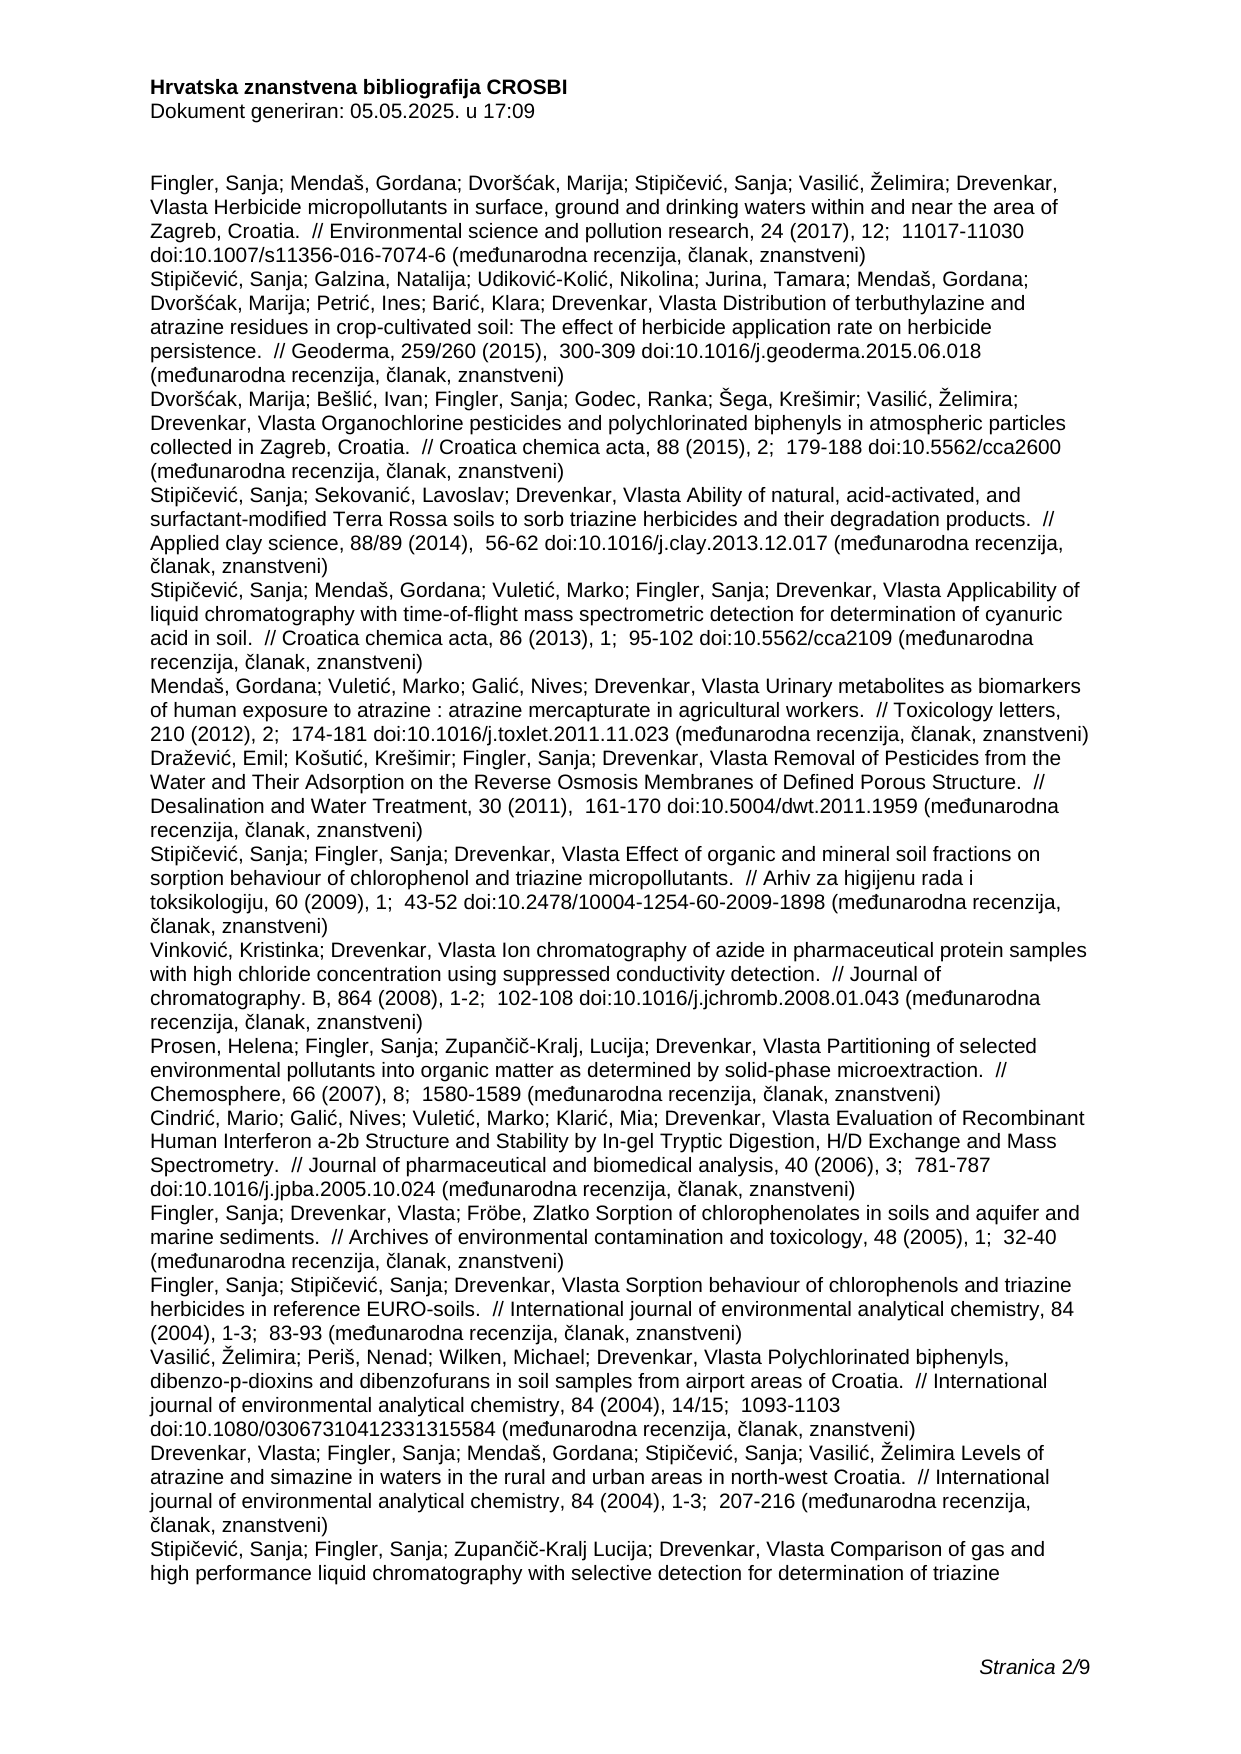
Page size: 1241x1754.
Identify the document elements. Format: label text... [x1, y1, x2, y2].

text Stipičević, Sanja; Sekovanić, Lavoslav; Drevenkar, Vlasta [150, 482, 1090, 578]
text Dvoršćak, Marija; Bešlić, Ivan; Fingler, Sanja; Godec, Ranka; Šega, Krešimir; Vasilić, Želimira; Drevenkar, Vlasta [150, 387, 1090, 482]
text Fingler, Sanja; Mendaš, Gordana; Dvoršćak, Marija; Stipičević, Sanja; Vasilić, Želimira; Drevenkar, Vlasta [150, 171, 1090, 267]
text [150, 1537, 1090, 1584]
text Fingler, Sanja; Stipičević, Sanja; Drevenkar, Vlasta [150, 1273, 1090, 1345]
text Mendaš, Gordana; Vuletić, Marko; Galić, Nives; Drevenkar, Vlasta [150, 674, 1090, 746]
text Stipičević, Sanja; Mendaš, Gordana; Vuletić, Marko; Fingler, Sanja; Drevenkar, Vlasta [150, 578, 1090, 674]
text Drevenkar, Vlasta; Fingler, Sanja; Mendaš, Gordana; Stipičević, Sanja; Vasilić, Želimira [150, 1441, 1090, 1537]
text Stipičević, Sanja; Galzina, Natalija; Udiković-Kolić, Nikolina; Jurina, Tamara; Mendaš, Gordana; Dvoršćak, Marija; Petrić, Ines; Barić, Klara; Drevenkar, Vlasta [150, 267, 1090, 387]
text Vinković, Kristinka; Drevenkar, Vlasta [150, 938, 1090, 1033]
text Fingler, Sanja; Drevenkar, Vlasta; Fröbe, Zlatko [150, 1201, 1090, 1273]
text Prosen, Helena; Fingler, Sanja; Zupančič-Kralj, Lucija; Drevenkar, Vlasta [150, 1033, 1090, 1105]
text Cindrić, Mario; Galić, Nives; Vuletić, Marko; Klarić, Mia; Drevenkar, Vlasta [150, 1105, 1090, 1201]
text Vasilić, Želimira; Periš, Nenad; Wilken, Michael; Drevenkar, Vlasta [150, 1345, 1090, 1441]
text Stipičević, Sanja; Fingler, Sanja; Drevenkar, Vlasta [150, 842, 1090, 938]
text Dražević, Emil; Košutić, Krešimir; Fingler, Sanja; Drevenkar, Vlasta [150, 746, 1090, 842]
